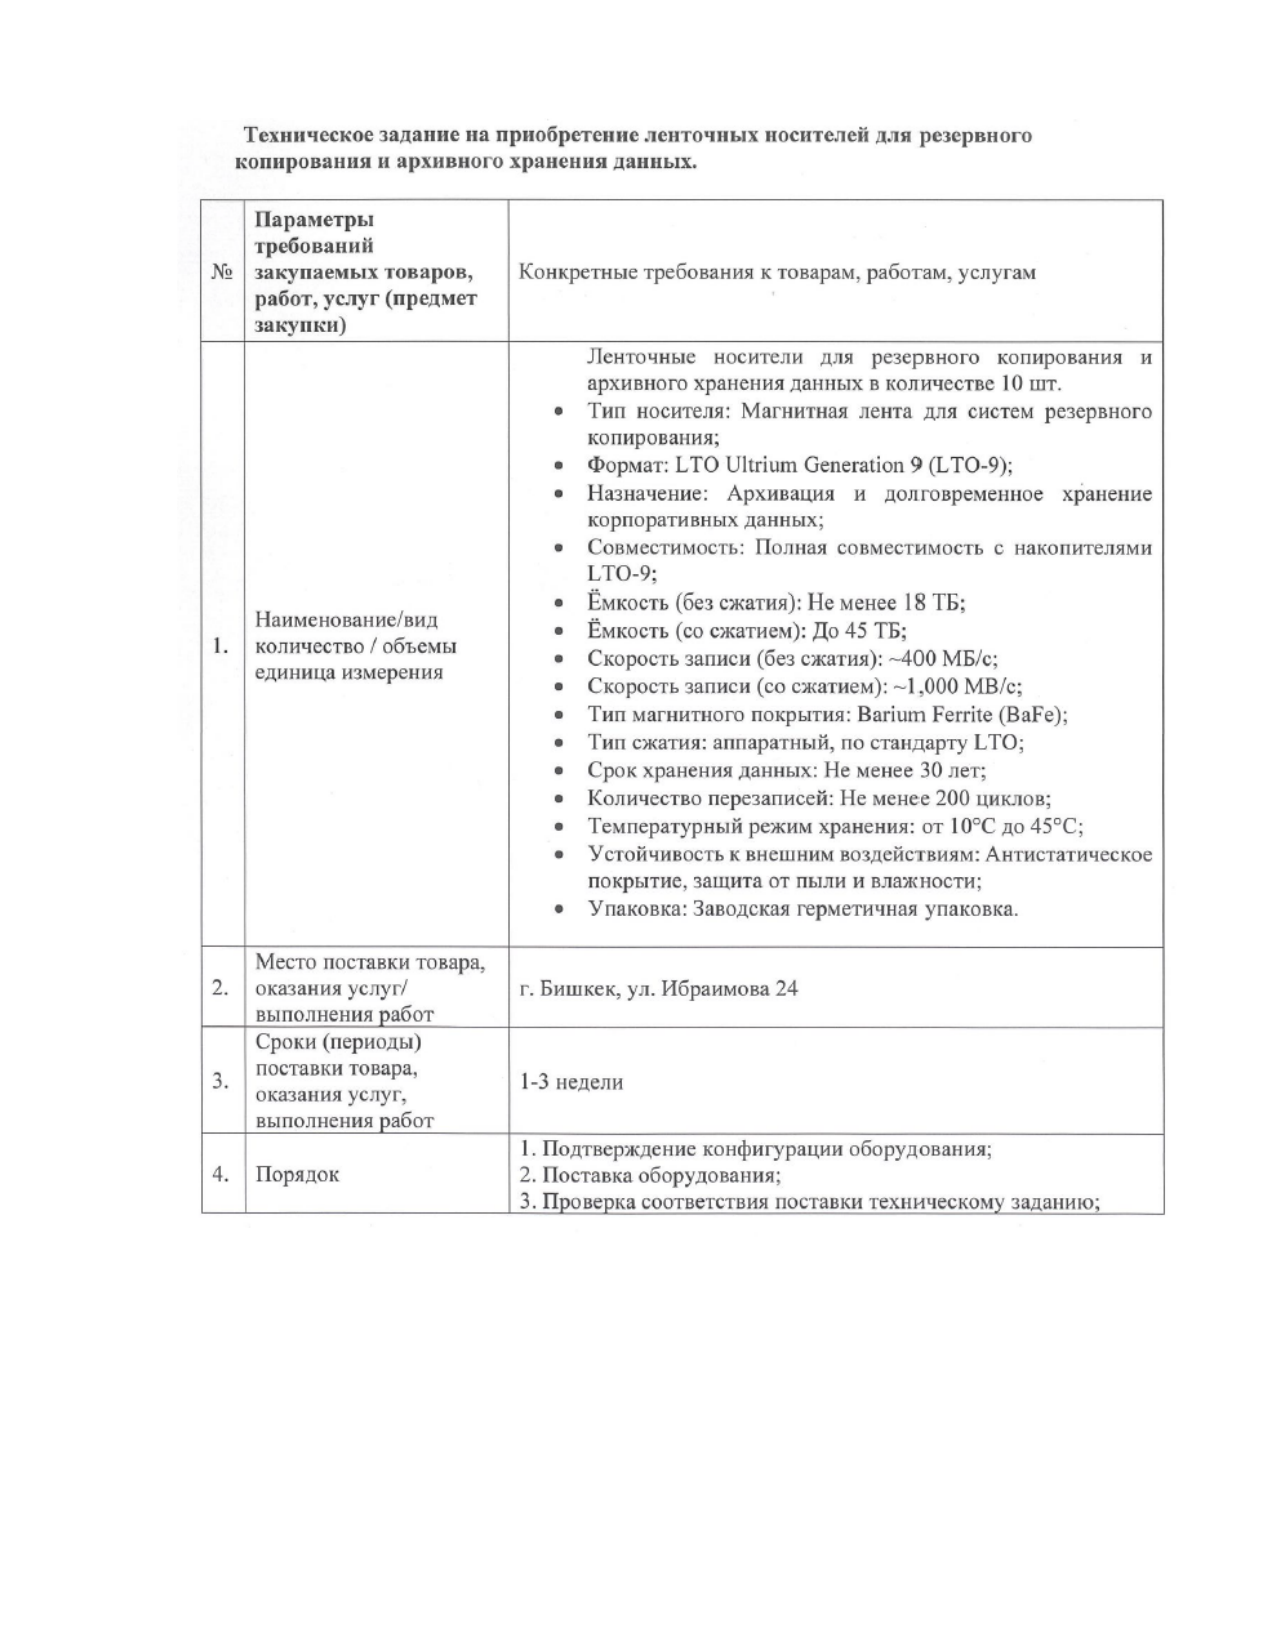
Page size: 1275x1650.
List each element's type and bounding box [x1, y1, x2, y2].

picture [177, 118, 1187, 1237]
